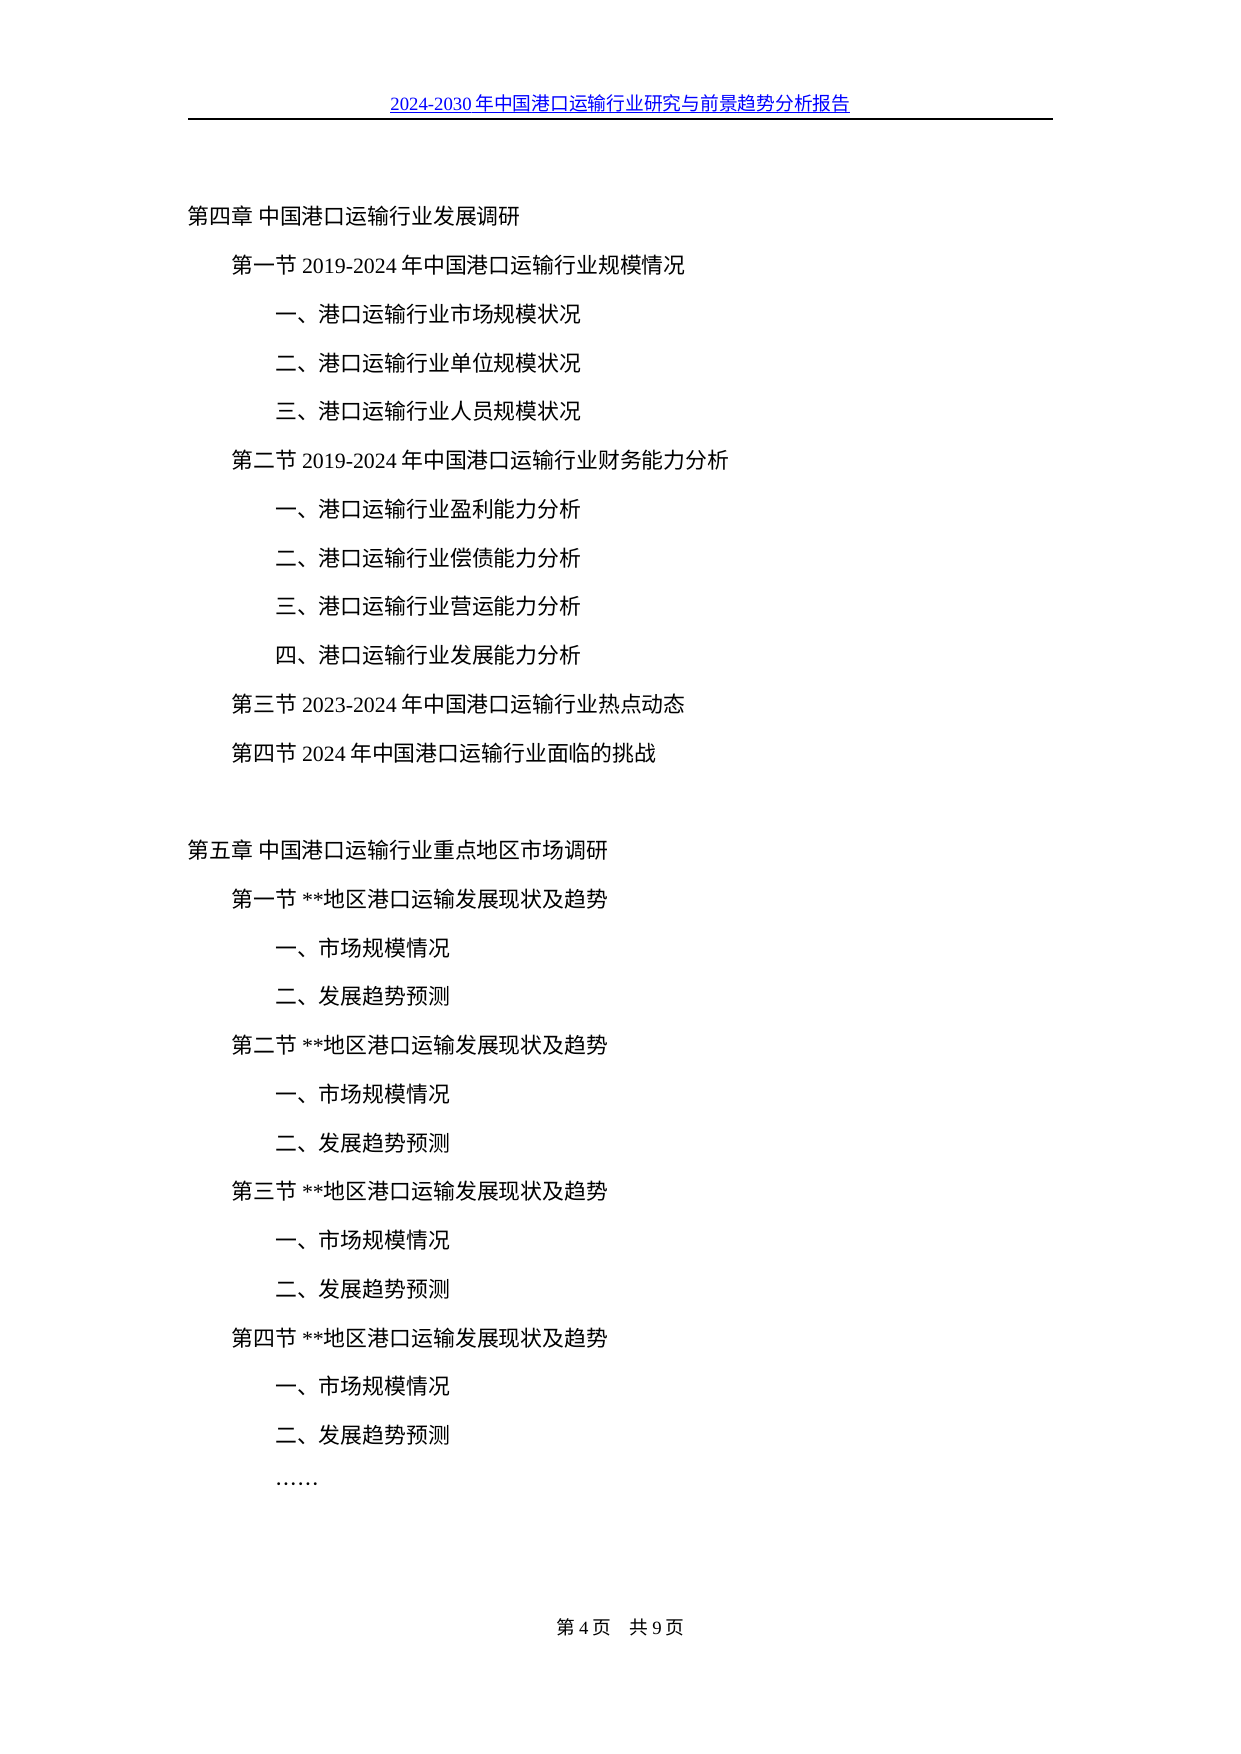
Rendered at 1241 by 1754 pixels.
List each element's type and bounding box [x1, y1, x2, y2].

text [187, 150, 1053, 1499]
